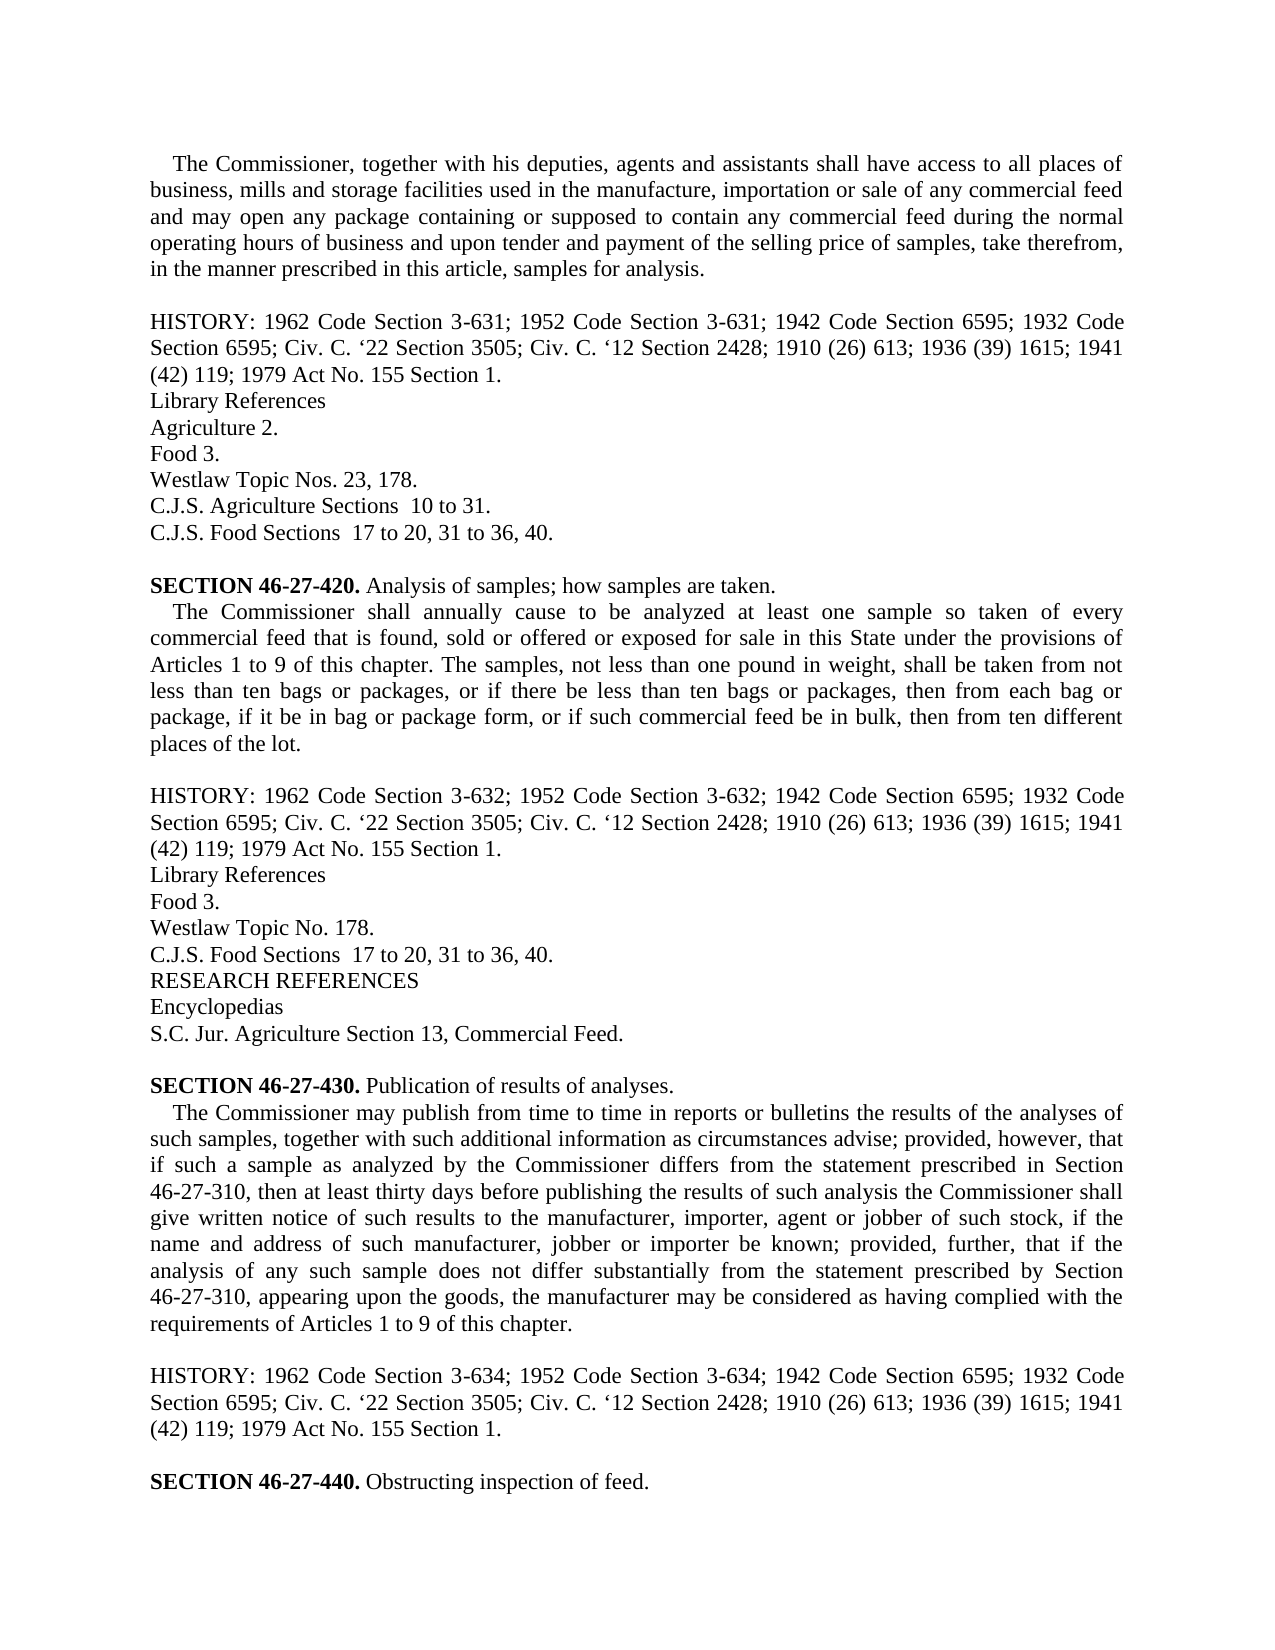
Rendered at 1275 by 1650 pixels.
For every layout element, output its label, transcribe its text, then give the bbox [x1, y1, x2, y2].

text RESEARCH REFERENCES [150, 967, 1125, 993]
text Food 3. [150, 888, 1125, 914]
text C.J.S. Food Sections 17 to 20, 31 to 36, 40. [150, 519, 1125, 545]
text The Commissioner may publish from time to time in reports or bulletins the results of the analyses of such samples, together with such additional information as circumstances advise; provided, however, that if such a sample as analyzed by the Commissioner differs from the statement prescribed in Section 46-27-310, then at least thirty days before publishing the results of such analysis the Commissioner shall give written notice of such results to the manufacturer, importer, agent or jobber of such stock, if the name and address of such manufacturer, jobber or importer be known; provided, further, that if the analysis of any such sample does not differ substantially from the statement prescribed by Section 46-27-310, appearing upon the goods, the manufacturer may be considered as having complied with the requirements of Articles 1 to 9 of this chapter. [150, 1099, 1125, 1336]
text HISTORY: 1962 Code Section 3-631; 1952 Code Section 3-631; 1942 Code Section 6595; 1932 Code Section 6595; Civ. C. ‘22 Section 3505; Civ. C. ‘12 Section 2428; 1910 (26) 613; 1936 (39) 1615; 1941 (42) 119; 1979 Act No. 155 Section 1. [150, 308, 1125, 387]
text C.J.S. Agriculture Sections 10 to 31. [150, 493, 1125, 519]
text Library References [150, 862, 1125, 888]
text Westlaw Topic No. 178. [150, 914, 1125, 941]
text SECTION 46-27-430. Publication of results of analyses. [150, 1072, 1125, 1099]
text Library References [150, 387, 1125, 413]
text Encyclopedias [150, 993, 1125, 1020]
text Westlaw Topic Nos. 23, 178. [150, 466, 1125, 493]
text C.J.S. Food Sections 17 to 20, 31 to 36, 40. [150, 941, 1125, 967]
text The Commissioner shall annually cause to be analyzed at least one sample so taken of every commercial feed that is found, sold or offered or exposed for sale in this State under the provisions of Articles 1 to 9 of this chapter. The samples, not less than one pound in weight, shall be taken from not less than ten bags or packages, or if there be less than ten bags or packages, then from each bag or package, if it be in bag or package form, or if such commercial feed be in bulk, then from ten different places of the lot. [150, 598, 1125, 756]
text S.C. Jur. Agriculture Section 13, Commercial Feed. [150, 1020, 1125, 1046]
text Food 3. [150, 440, 1125, 466]
text HISTORY: 1962 Code Section 3-634; 1952 Code Section 3-634; 1942 Code Section 6595; 1932 Code Section 6595; Civ. C. ‘22 Section 3505; Civ. C. ‘12 Section 2428; 1910 (26) 613; 1936 (39) 1615; 1941 (42) 119; 1979 Act No. 155 Section 1. [150, 1362, 1125, 1441]
text Agriculture 2. [150, 413, 1125, 440]
text HISTORY: 1962 Code Section 3-632; 1952 Code Section 3-632; 1942 Code Section 6595; 1932 Code Section 6595; Civ. C. ‘22 Section 3505; Civ. C. ‘12 Section 2428; 1910 (26) 613; 1936 (39) 1615; 1941 (42) 119; 1979 Act No. 155 Section 1. [150, 782, 1125, 862]
text The Commissioner, together with his deputies, agents and assistants shall have access to all places of business, mills and storage facilities used in the manufacture, importation or sale of any commercial feed and may open any package containing or supposed to contain any commercial feed during the normal operating hours of business and upon tender and payment of the selling price of samples, take therefrom, in the manner prescribed in this article, samples for analysis. [150, 150, 1125, 282]
text SECTION 46-27-440. Obstructing inspection of feed. [150, 1468, 1125, 1494]
text SECTION 46-27-420. Analysis of samples; how samples are taken. [150, 572, 1125, 598]
